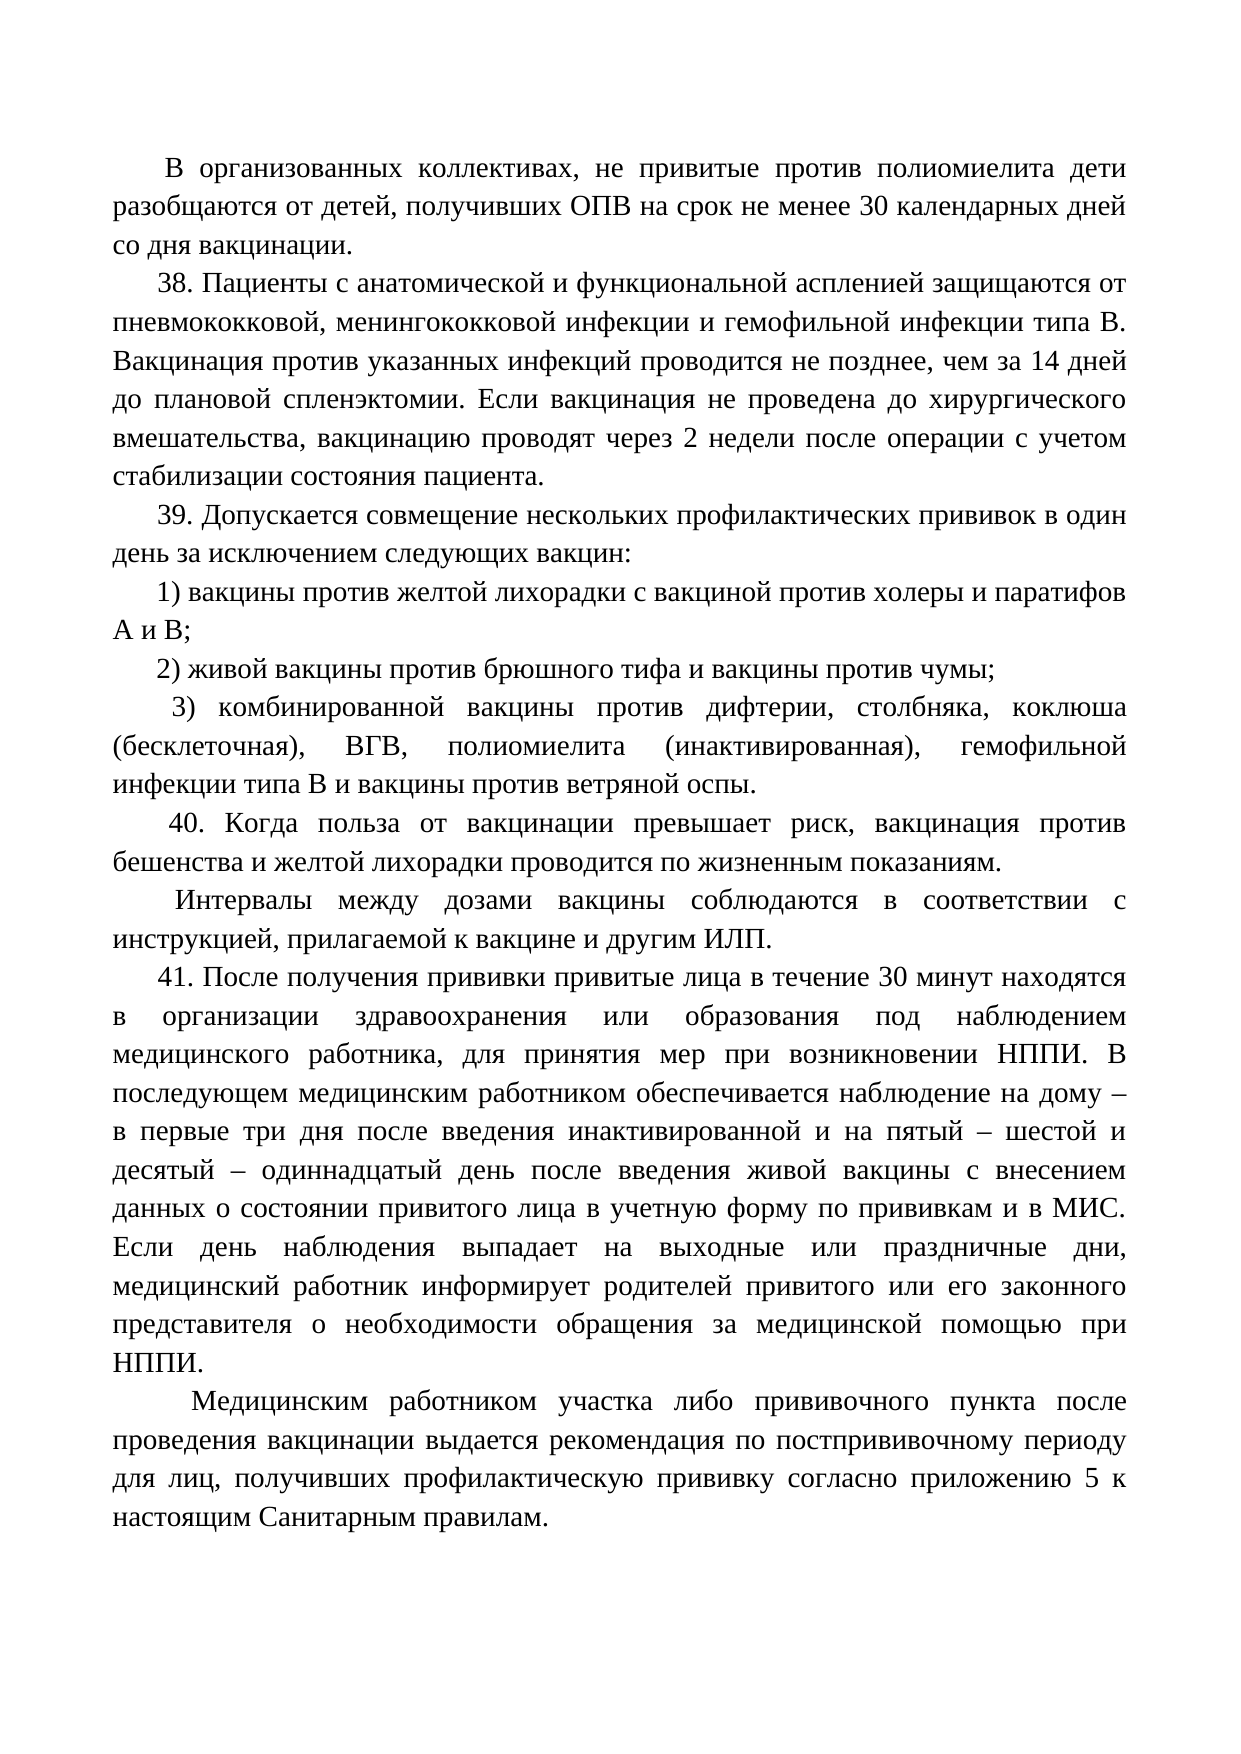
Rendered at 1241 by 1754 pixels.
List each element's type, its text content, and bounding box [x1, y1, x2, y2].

text Медицинским работником участка либо прививочного пункта после проведения вакцинации выдается рекомендация по постпрививочному периоду для лиц, получивших профилактическую прививку согласно приложению 5 к настоящим Санитарным правилам. [112, 1383, 1128, 1532]
text 2) живой вакцины против брюшного тифа и вакцины против чумы; [112, 651, 1128, 684]
text 38. Пациенты с анатомической и функциональной аспленией защищаются от пневмококковой, менингококковой инфекции и гемофильной инфекции типа В. Вакцинация против указанных инфекций проводится не позднее, чем за 14 дней до плановой спленэктомии. Если вакцинация не проведена до хирургического вмешательства, вакцинацию проводят через 2 недели после операции с учетом стабилизации состояния пациента. [112, 266, 1128, 492]
text 1) вакцины против желтой лихорадки с вакциной против холеры и паратифов А и В; [112, 574, 1128, 646]
text 40. Когда польза от вакцинации превышает риск, вакцинация против бешенства и желтой лихорадки проводится по жизненным показаниям. [112, 805, 1128, 877]
text 39. Допускается совмещение нескольких профилактических прививок в один день за исключением следующих вакцин: [112, 497, 1128, 569]
text 41. После получения прививки привитые лица в течение 30 минут находятся в организации здравоохранения или образования под наблюдением медицинского работника, для принятия мер при возникновении НППИ. В последующем медицинским работником обеспечивается наблюдение на дому – в первые три дня после введения инактивированной и на пятый – шестой и десятый – одиннадцатый день после введения живой вакцины с внесением данных о состоянии привитого лица в учетную форму по прививкам и в МИС. Если день наблюдения выпадает на выходные или праздничные дни, медицинский работник информирует родителей привитого или его законного представителя о необходимости обращения за медицинской помощью при НППИ. [112, 959, 1128, 1378]
text В организованных коллективах, не привитые против полиомиелита дети разобщаются от детей, получивших ОПВ на срок не менее 30 календарных дней со дня вакцинации. [112, 150, 1128, 261]
text 3) комбинированной вакцины против дифтерии, столбняка, коклюша (бесклеточная), ВГВ, полиомиелита (инактивированная), гемофильной инфекции типа В и вакцины против ветряной оспы. [112, 689, 1128, 800]
text Интервалы между дозами вакцины соблюдаются в соответствии с инструкцией, прилагаемой к вакцине и другим ИЛП. [112, 882, 1128, 954]
